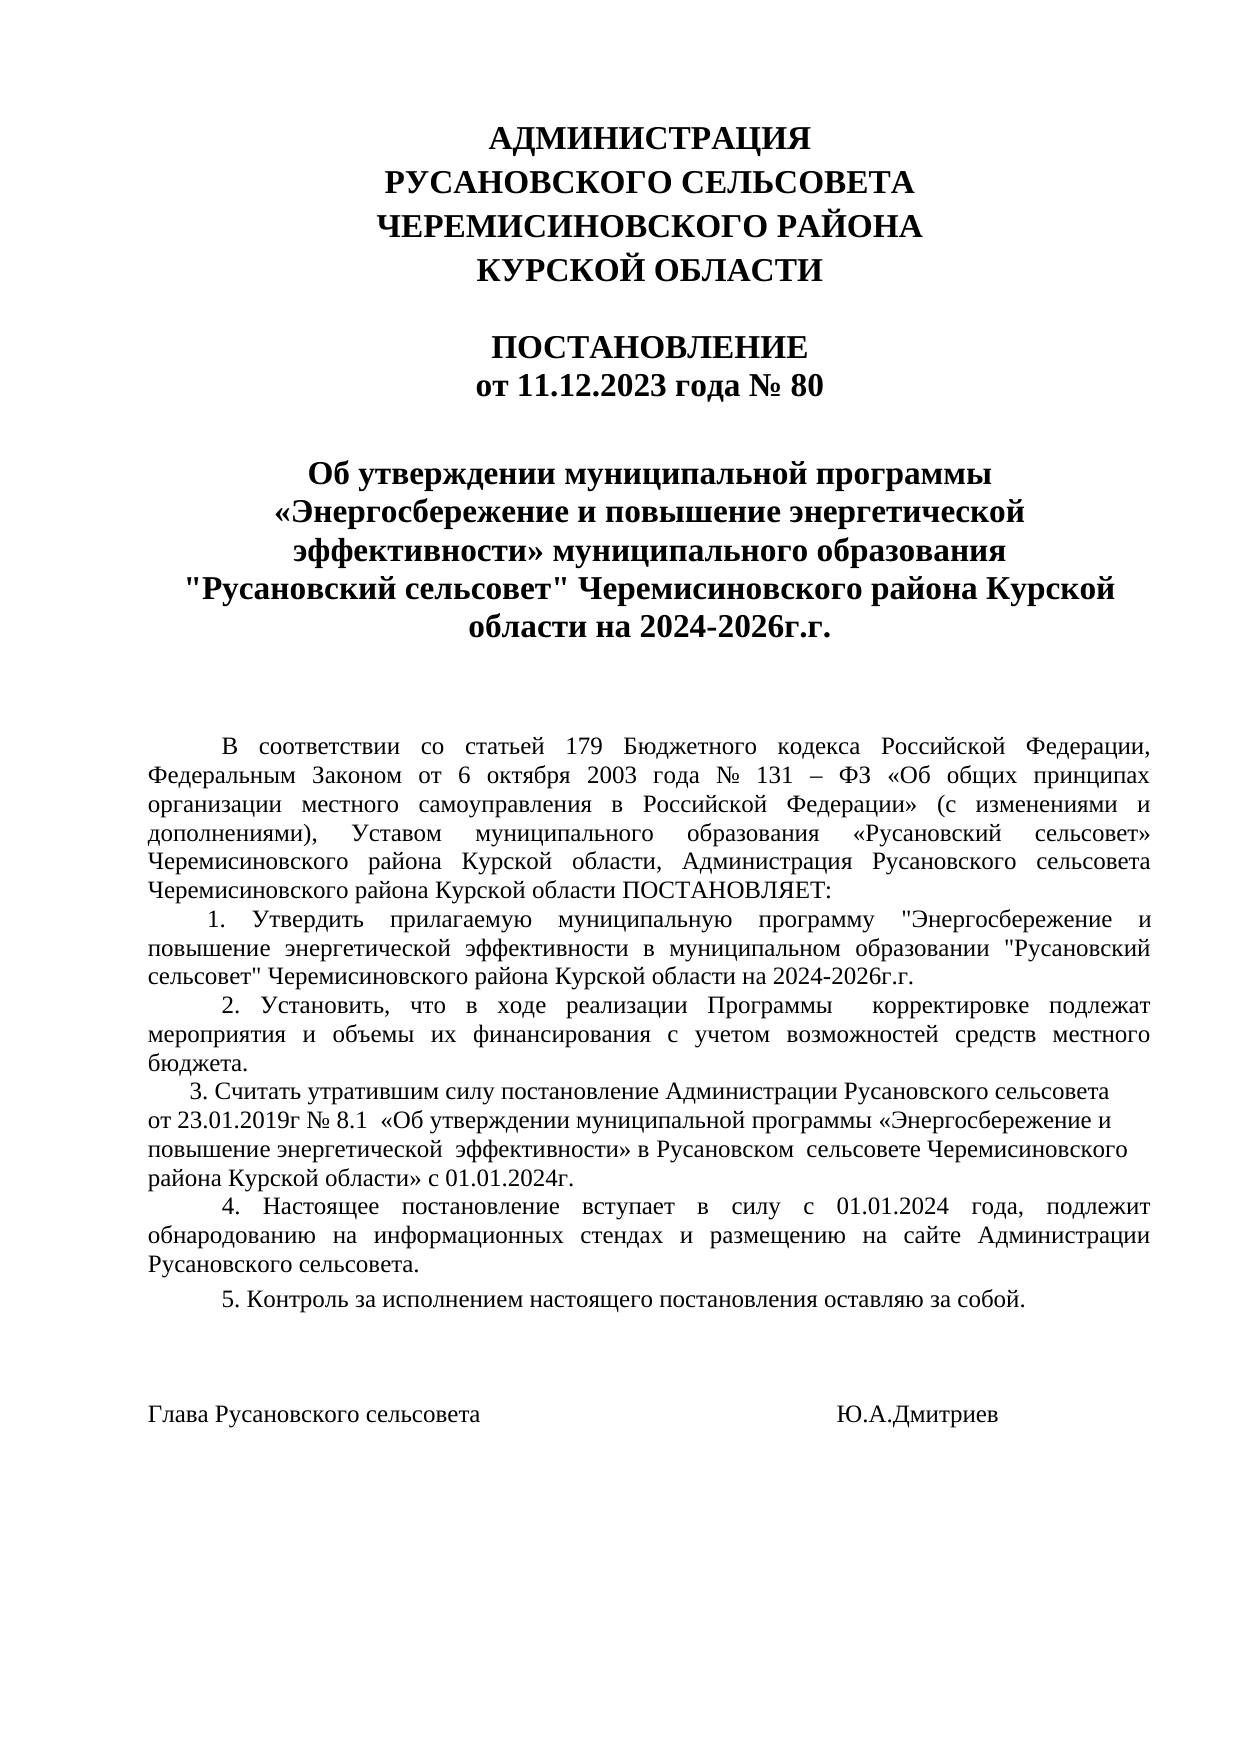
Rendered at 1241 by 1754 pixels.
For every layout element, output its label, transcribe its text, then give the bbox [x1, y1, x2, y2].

text ПОСТАНОВЛЕНИЕ [148, 327, 1152, 365]
text от 11.12.2023 года № 80 [148, 365, 1152, 404]
text 2. Установить, что в ходе реализации Программы корректировке подлежат мероприятия и объемы их финансирования с учетом возможностей средств местного бюджета. [148, 990, 1152, 1076]
text АДМИНИСТРАЦИЯ [148, 118, 1152, 156]
text 5. Контроль за исполнением настоящего постановления оставляю за собой. [148, 1278, 1152, 1313]
text 1. Утвердить прилагаемую муниципальную программу "Энергосбережение и повышение энергетической эффективности в муниципальном образовании "Русановский сельсовет" Черемисиновского района Курской области на 2024-2026г.г. [148, 904, 1152, 990]
text КУРСКОЙ ОБЛАСТИ [148, 250, 1152, 289]
text В соответствии со статьей 179 Бюджетного кодекса Российской Федерации, Федеральным Законом от 6 октября 2003 года № 131 – ФЗ «Об общих принципах организации местного самоуправления в Российской Федерации» (с изменениями и дополнениями), Уставом муниципального образования «Русановский сельсовет» Черемисиновского района Курской области, Администрация Русановского сельсовета Черемисиновского района Курской области ПОСТАНОВЛЯЕТ: [148, 731, 1152, 904]
text Об утверждении муниципальной программы [148, 453, 1152, 492]
text от 23.01.2019г № 8.1 «Об утверждении муниципальной программы «Энергосбережение и повышение энергетической эффективности» в Русановском сельсовете Черемисиновского района Курской области» с 01.01.2024г. [148, 1105, 1152, 1191]
text 3. Считать утратившим силу постановление Администрации Русановского сельсовета [148, 1076, 1152, 1105]
text эффективности» муниципального образования [148, 530, 1152, 568]
text 4. Настоящее постановление вступает в силу с 01.01.2024 года, подлежит обнародованию на информационных стендах и размещению на сайте Администрации Русановского сельсовета. [148, 1191, 1152, 1278]
text «Энергосбережение и повышение энергетической [148, 492, 1152, 530]
text Глава Русановского сельсовета Ю.А.Дмитриев [148, 1399, 1152, 1428]
text "Русановский сельсовет" Черемисиновского района Курской области на 2024-2026г.г. [148, 568, 1152, 645]
text РУСАНОВСКОГО СЕЛЬСОВЕТА [148, 162, 1152, 201]
text ЧЕРЕМИСИНОВСКОГО РАЙОНА [148, 206, 1152, 244]
